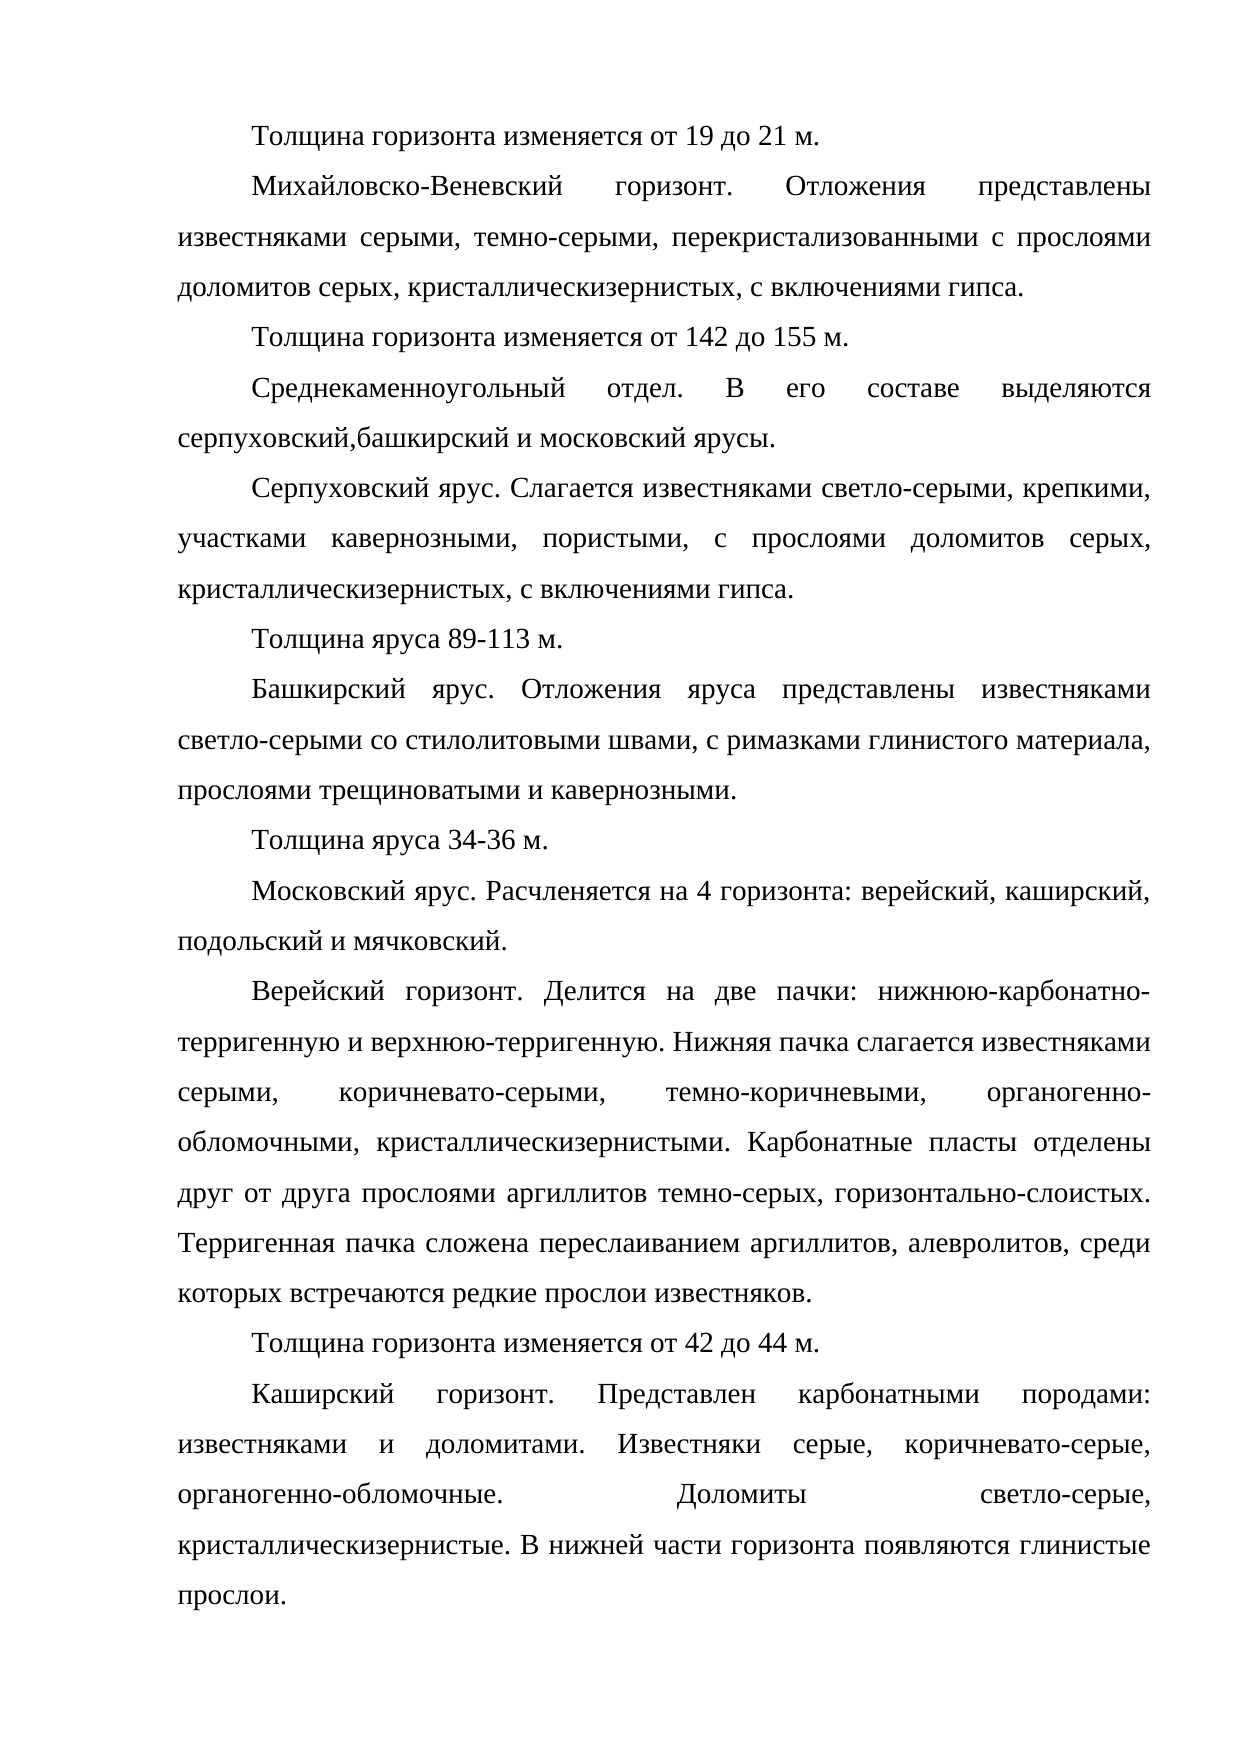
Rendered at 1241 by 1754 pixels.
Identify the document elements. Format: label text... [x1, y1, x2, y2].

text Серпуховский ярус. Слагается известняками светло-серыми, крепкими, участками кавернозными, пористыми, с прослоями доломитов серых, кристаллическизернистых, с включениями гипса. [177, 470, 1152, 604]
text Толщина горизонта изменяется от 142 до . [177, 319, 1152, 353]
text Среднекаменноугольный отдел. В его составе выделяются серпуховский,башкирский и московский ярусы. [177, 370, 1152, 453]
text Толщина горизонта изменяется от 19 до . [177, 118, 1152, 152]
text Башкирский ярус. Отложения яруса представлены известняками светло-серыми со стилолитовыми швами, с римазками глинистого материала, прослоями трещиноватыми и кавернозными. [177, 672, 1152, 806]
text Верейский горизонт. Делится на две пачки: нижнюю-карбонатно-терригенную и верхнюю-терригенную. Нижняя пачка слагается известняками серыми, коричневато-серыми, темно-коричневыми, органогенно-обломочными, кристаллическизернистыми. Карбонатные пласты отделены друг от друга прослоями аргиллитов темно-серых, горизонтально-слоистых. Терригенная пачка сложена переслаиванием аргиллитов, алевролитов, среди которых встречаются редкие прослои известняков. [177, 973, 1152, 1309]
text Толщина яруса 34-. [177, 822, 1152, 856]
text Толщина горизонта изменяется от 42 до . [177, 1326, 1152, 1359]
text Московский ярус. Расчленяется на 4 горизонта: верейский, каширский, подольский и мячковский. [177, 873, 1152, 957]
text Михайловско-Веневский горизонт. Отложения представлены известняками серыми, темно-серыми, перекристализованными с прослоями доломитов серых, кристаллическизернистых, с включениями гипса. [177, 168, 1152, 303]
text Каширский горизонт. Представлен карбонатными породами: известняками и доломитами. Известняки серые, коричневато-серые, органогенно-обломочные. Доломиты светло-серые, кристаллическизернистые. В нижней части горизонта появляются глинистые прослои. [177, 1376, 1152, 1611]
text Толщина яруса 89-. [177, 621, 1152, 655]
